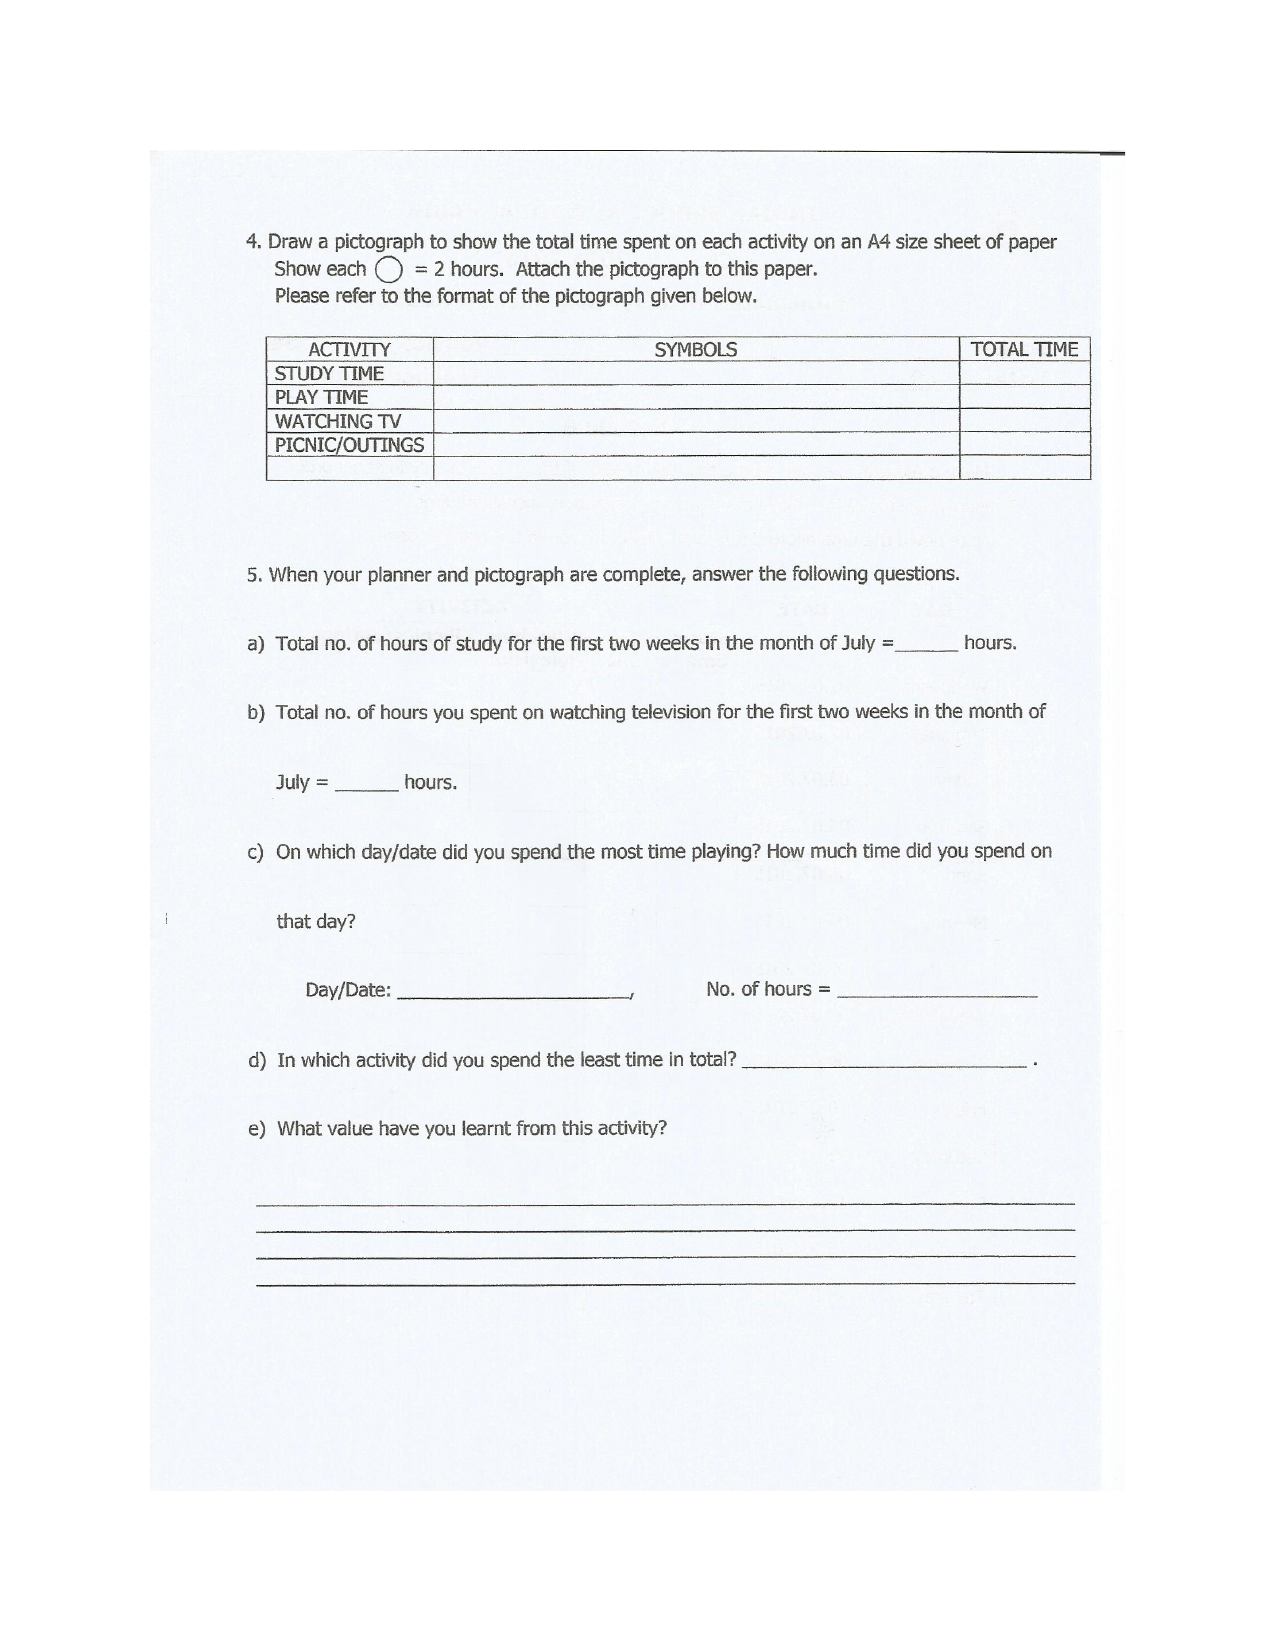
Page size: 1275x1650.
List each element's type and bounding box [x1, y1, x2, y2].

picture [150, 150, 1125, 1491]
